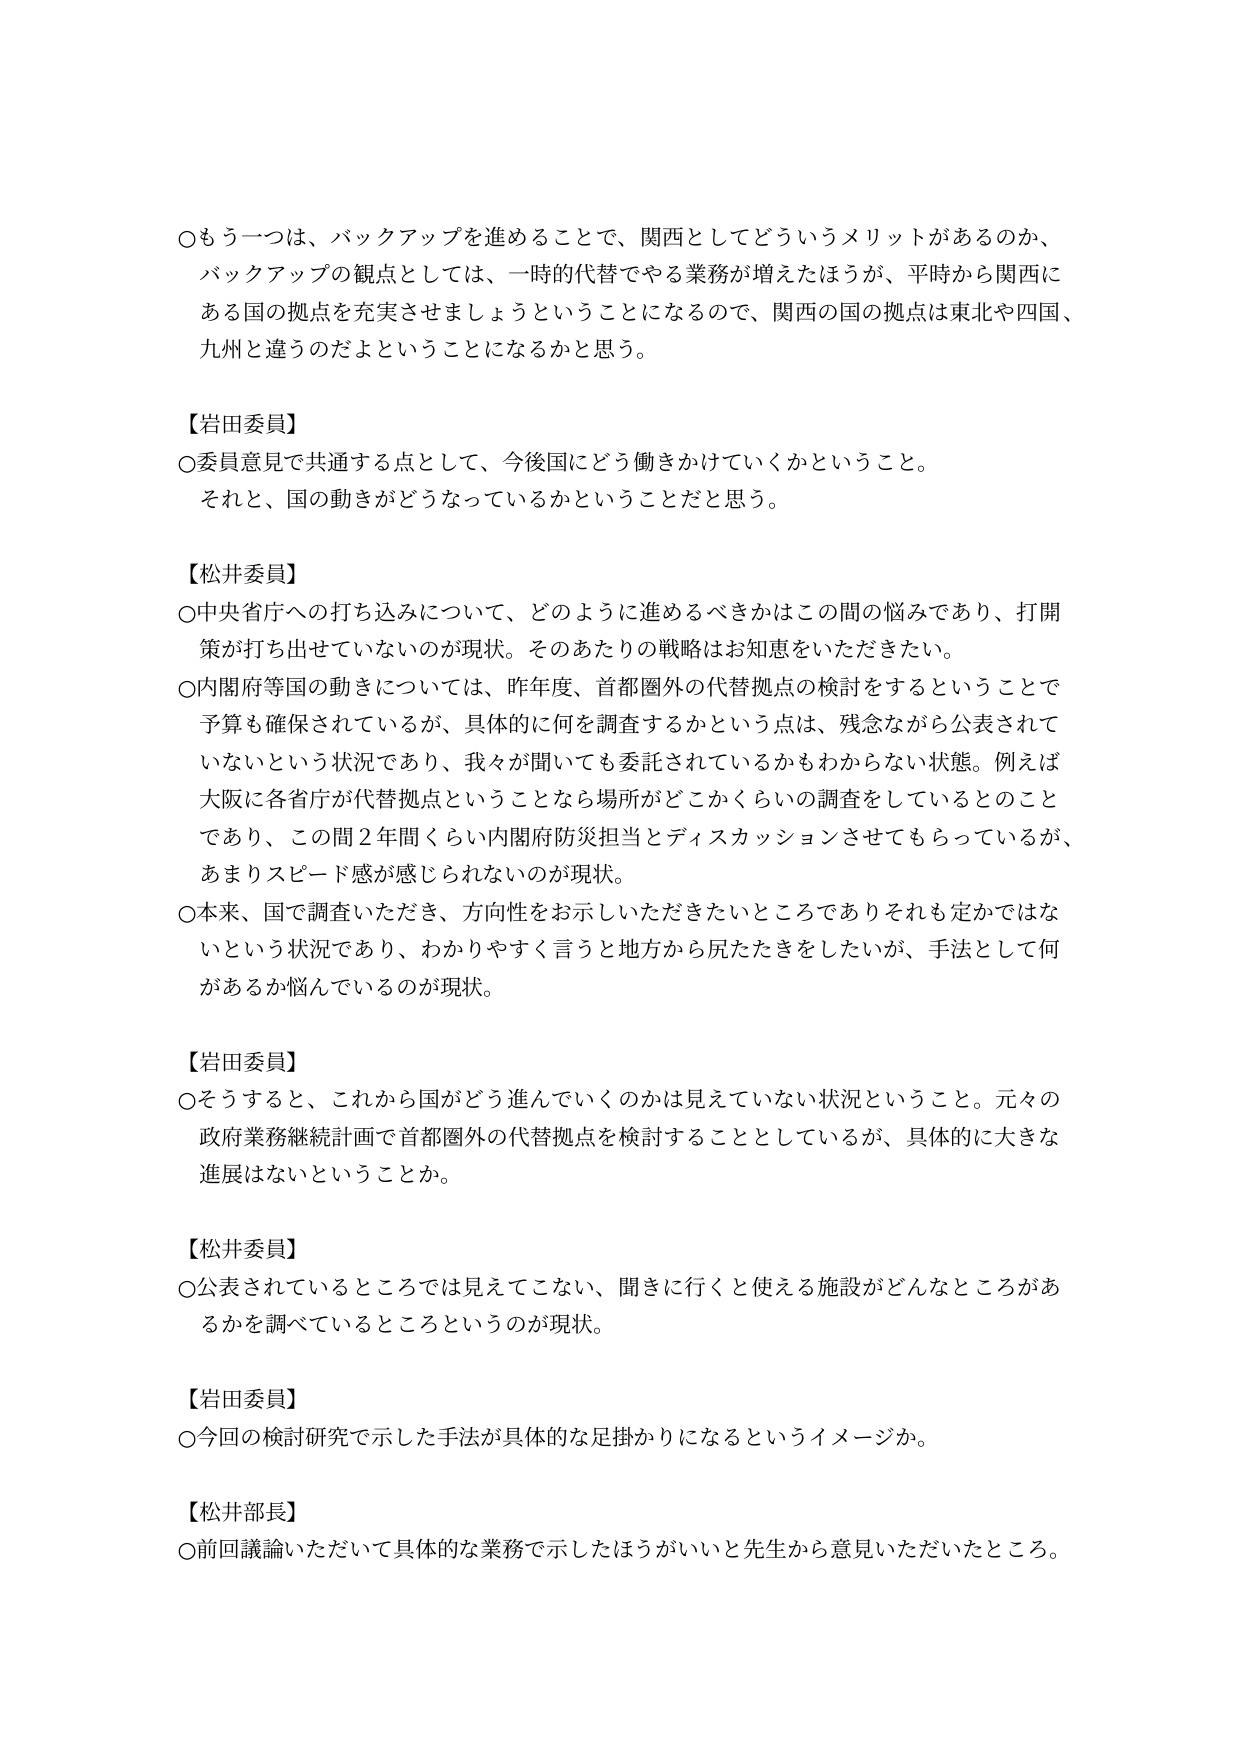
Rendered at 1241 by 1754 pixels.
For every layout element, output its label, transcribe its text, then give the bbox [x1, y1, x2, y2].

text それと、国の動きがどうなっているかということだと思う。 [177, 479, 1063, 517]
text 【岩田委員】 [177, 1042, 1063, 1079]
text ○内閣府等国の動きについては、昨年度、首都圏外の代替拠点の検討をするということで予算も確保されているが、具体的に何を調査するかという点は、残念ながら公表されていないという状況であり、我々が聞いても委託されているかもわからない状態。例えば大阪に各省庁が代替拠点ということなら場所がどこかくらいの調査をしているとのことであり、この間２年間くらい内閣府防災担当とディスカッションさせてもらっているが、あまりスピード感が感じられないのが現状。 [177, 667, 1063, 892]
text 【松井委員】 [177, 554, 1063, 592]
text 【岩田委員】 [177, 404, 1063, 442]
text ○委員意見で共通する点として、今後国にどう働きかけていくかということ。 [177, 442, 1063, 479]
text ○本来、国で調査いただき、方向性をお示しいただきたいところでありそれも定かではないという状況であり、わかりやすく言うと地方から尻たたきをしたいが、手法として何があるか悩んでいるのが現状。 [177, 892, 1063, 1004]
text 【松井委員】 [177, 1229, 1063, 1267]
text ○中央省庁への打ち込みについて、どのように進めるべきかはこの間の悩みであり、打開策が打ち出せていないのが現状。そのあたりの戦略はお知恵をいただきたい。 [177, 592, 1063, 667]
text 【岩田委員】 [177, 1379, 1063, 1417]
text ○そうすると、これから国がどう進んでいくのかは見えていない状況ということ。元々の政府業務継続計画で首都圏外の代替拠点を検討することとしているが、具体的に大きな進展はないということか。 [177, 1079, 1063, 1192]
text ○もう一つは、バックアップを進めることで、関西としてどういうメリットがあるのか、バックアップの観点としては、一時的代替でやる業務が増えたほうが、平時から関西にある国の拠点を充実させましょうということになるので、関西の国の拠点は東北や四国、九州と違うのだよということになるかと思う。 [177, 217, 1063, 367]
text 【松井部長】 [177, 1492, 1063, 1529]
text ○前回議論いただいて具体的な業務で示したほうがいいと先生から意見いただいたところ。 [177, 1529, 1063, 1567]
text ○今回の検討研究で示した手法が具体的な足掛かりになるというイメージか。 [177, 1417, 1063, 1454]
text ○公表されているところでは見えてこない、聞きに行くと使える施設がどんなところがあるかを調べているところというのが現状。 [177, 1267, 1063, 1342]
